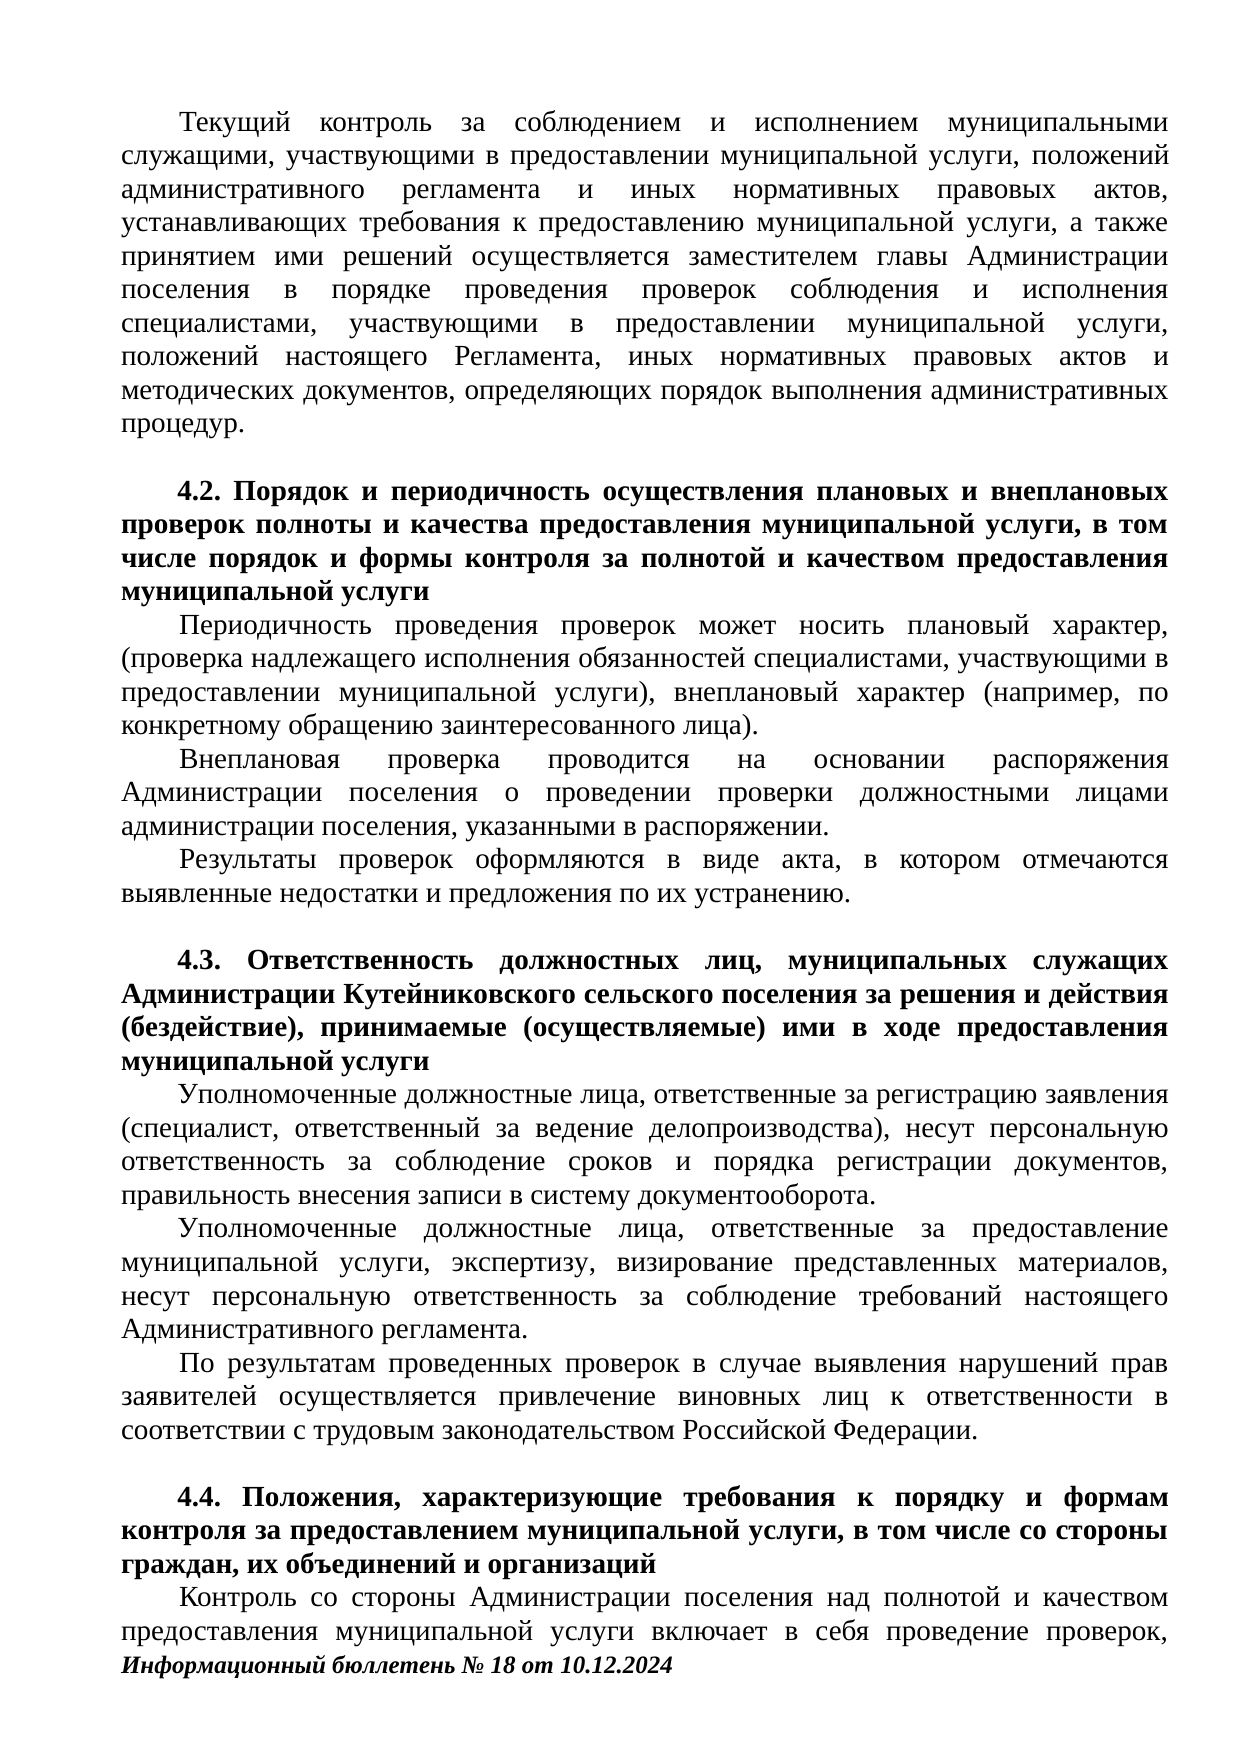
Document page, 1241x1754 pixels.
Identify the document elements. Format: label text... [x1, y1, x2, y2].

text Уполномоченные должностные лица, ответственные за предоставление муниципальной услуги, экспертизу, визирование представленных материалов, несут персональную ответственность за соблюдение требований настоящего Административного регламента. [121, 1211, 1169, 1345]
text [121, 1579, 1169, 1647]
text Текущий контроль за соблюдением и исполнением муниципальными служащими, участвующими в предоставлении муниципальной услуги, положений административного регламента и иных нормативных правовых актов, устанавливающих требования к предоставлению муниципальной услуги, а также принятием ими решений осуществляется заместителем главы Администрации поселения в порядке проведения проверок соблюдения и исполнения специалистами, участвующими в предоставлении муниципальной услуги, положений настоящего Регламента, иных нормативных правовых актов и методических документов, определяющих порядок выполнения административных процедур. [121, 104, 1169, 439]
text Периодичность проведения проверок может носить плановый характер, (проверка надлежащего исполнения обязанностей специалистами, участвующими в предоставлении муниципальной услуги), внеплановый характер (например, по конкретному обращению заинтересованного лица). [121, 607, 1169, 741]
text 4.2. Порядок и периодичность осуществления плановых и внеплановых проверок полноты и качества предоставления муниципальной услуги, в том числе порядок и формы контроля за полнотой и качеством предоставления муниципальной услуги [121, 473, 1169, 607]
text 4.4. Положения, характеризующие требования к порядку и формам контроля за предоставлением муниципальной услуги, в том числе со стороны граждан, их объединений и организаций [121, 1479, 1169, 1579]
text По результатам проведенных проверок в случае выявления нарушений прав заявителей осуществляется привлечение виновных лиц к ответственности в соответствии с трудовым законодательством Российской Федерации. [121, 1345, 1169, 1445]
text 4.3. Ответственность должностных лиц, муниципальных служащих Администрации Кутейниковского сельского поселения за решения и действия (бездействие), принимаемые (осуществляемые) ими в ходе предоставления муниципальной услуги [121, 942, 1169, 1076]
text Результаты проверок оформляются в виде акта, в котором отмечаются выявленные недостатки и предложения по их устранению. [121, 842, 1169, 909]
text Уполномоченные должностные лица, ответственные за регистрацию заявления (специалист, ответственный за ведение делопроизводства), несут персональную ответственность за соблюдение сроков и порядка регистрации документов, правильность внесения записи в систему документооборота. [121, 1076, 1169, 1211]
text Внеплановая проверка проводится на основании распоряжения Администрации поселения о проведении проверки должностными лицами администрации поселения, указанными в распоряжении. [121, 741, 1169, 842]
